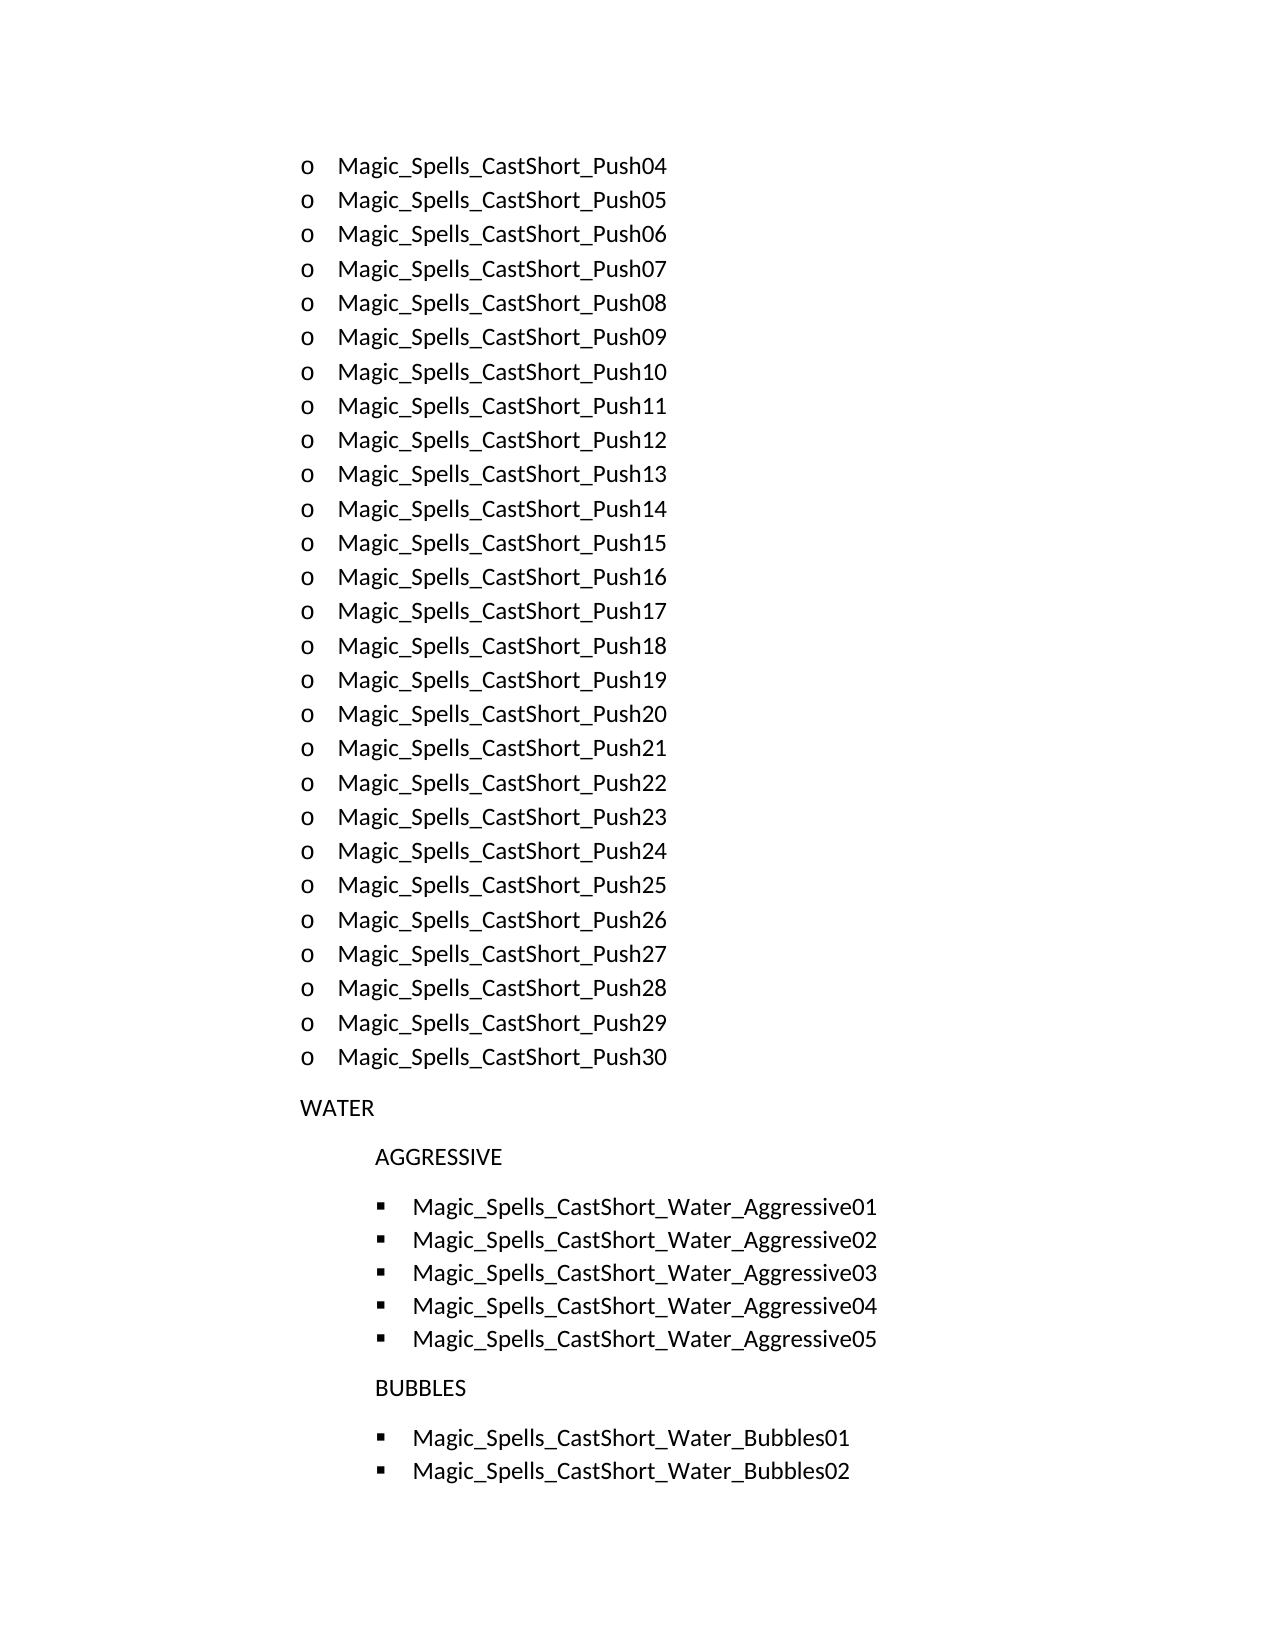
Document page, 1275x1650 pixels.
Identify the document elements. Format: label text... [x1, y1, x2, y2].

list Magic_Spells_CastShort_Push25 [300, 870, 1125, 901]
list Magic_Spells_CastShort_Water_Aggressive01 [375, 1191, 1125, 1222]
list Magic_Spells_CastShort_Push24 [300, 835, 1125, 867]
list Magic_Spells_CastShort_Push05 [300, 184, 1125, 216]
list Magic_Spells_CastShort_Push26 [300, 904, 1125, 936]
list Magic_Spells_CastShort_Push21 [300, 733, 1125, 764]
list Magic_Spells_CastShort_Push15 [300, 527, 1125, 559]
list Magic_Spells_CastShort_Water_Aggressive02 [375, 1224, 1125, 1254]
list Magic_Spells_CastShort_Push20 [300, 698, 1125, 730]
list Magic_Spells_CastShort_Push29 [300, 1007, 1125, 1038]
list Magic_Spells_CastShort_Water_Bubbles02 [375, 1455, 1125, 1485]
list Magic_Spells_CastShort_Push12 [300, 424, 1125, 456]
list Magic_Spells_CastShort_Push17 [300, 596, 1125, 627]
text AGGRESSIVE [150, 1142, 1125, 1172]
list Magic_Spells_CastShort_Water_Aggressive03 [375, 1257, 1125, 1287]
list Magic_Spells_CastShort_Push11 [300, 390, 1125, 422]
list Magic_Spells_CastShort_Push27 [300, 938, 1125, 970]
list Magic_Spells_CastShort_Water_Aggressive05 [375, 1323, 1125, 1353]
list Magic_Spells_CastShort_Push18 [300, 630, 1125, 662]
list Magic_Spells_CastShort_Push14 [300, 493, 1125, 524]
list Magic_Spells_CastShort_Push22 [300, 767, 1125, 799]
list Magic_Spells_CastShort_Push19 [300, 664, 1125, 696]
text WATER [150, 1092, 1125, 1122]
list Magic_Spells_CastShort_Push10 [300, 356, 1125, 387]
list Magic_Spells_CastShort_Push30 [300, 1041, 1125, 1073]
list Magic_Spells_CastShort_Push08 [300, 287, 1125, 319]
list Magic_Spells_CastShort_Push04 [300, 150, 1125, 182]
list Magic_Spells_CastShort_Push23 [300, 801, 1125, 833]
list Magic_Spells_CastShort_Push13 [300, 458, 1125, 490]
list Magic_Spells_CastShort_Push28 [300, 972, 1125, 1004]
list Magic_Spells_CastShort_Push16 [300, 561, 1125, 593]
text BUBBLES [150, 1372, 1125, 1403]
list Magic_Spells_CastShort_Water_Bubbles01 [375, 1422, 1125, 1452]
list Magic_Spells_CastShort_Push09 [300, 321, 1125, 353]
list Magic_Spells_CastShort_Water_Aggressive04 [375, 1290, 1125, 1320]
list Magic_Spells_CastShort_Push06 [300, 218, 1125, 250]
list Magic_Spells_CastShort_Push07 [300, 253, 1125, 284]
